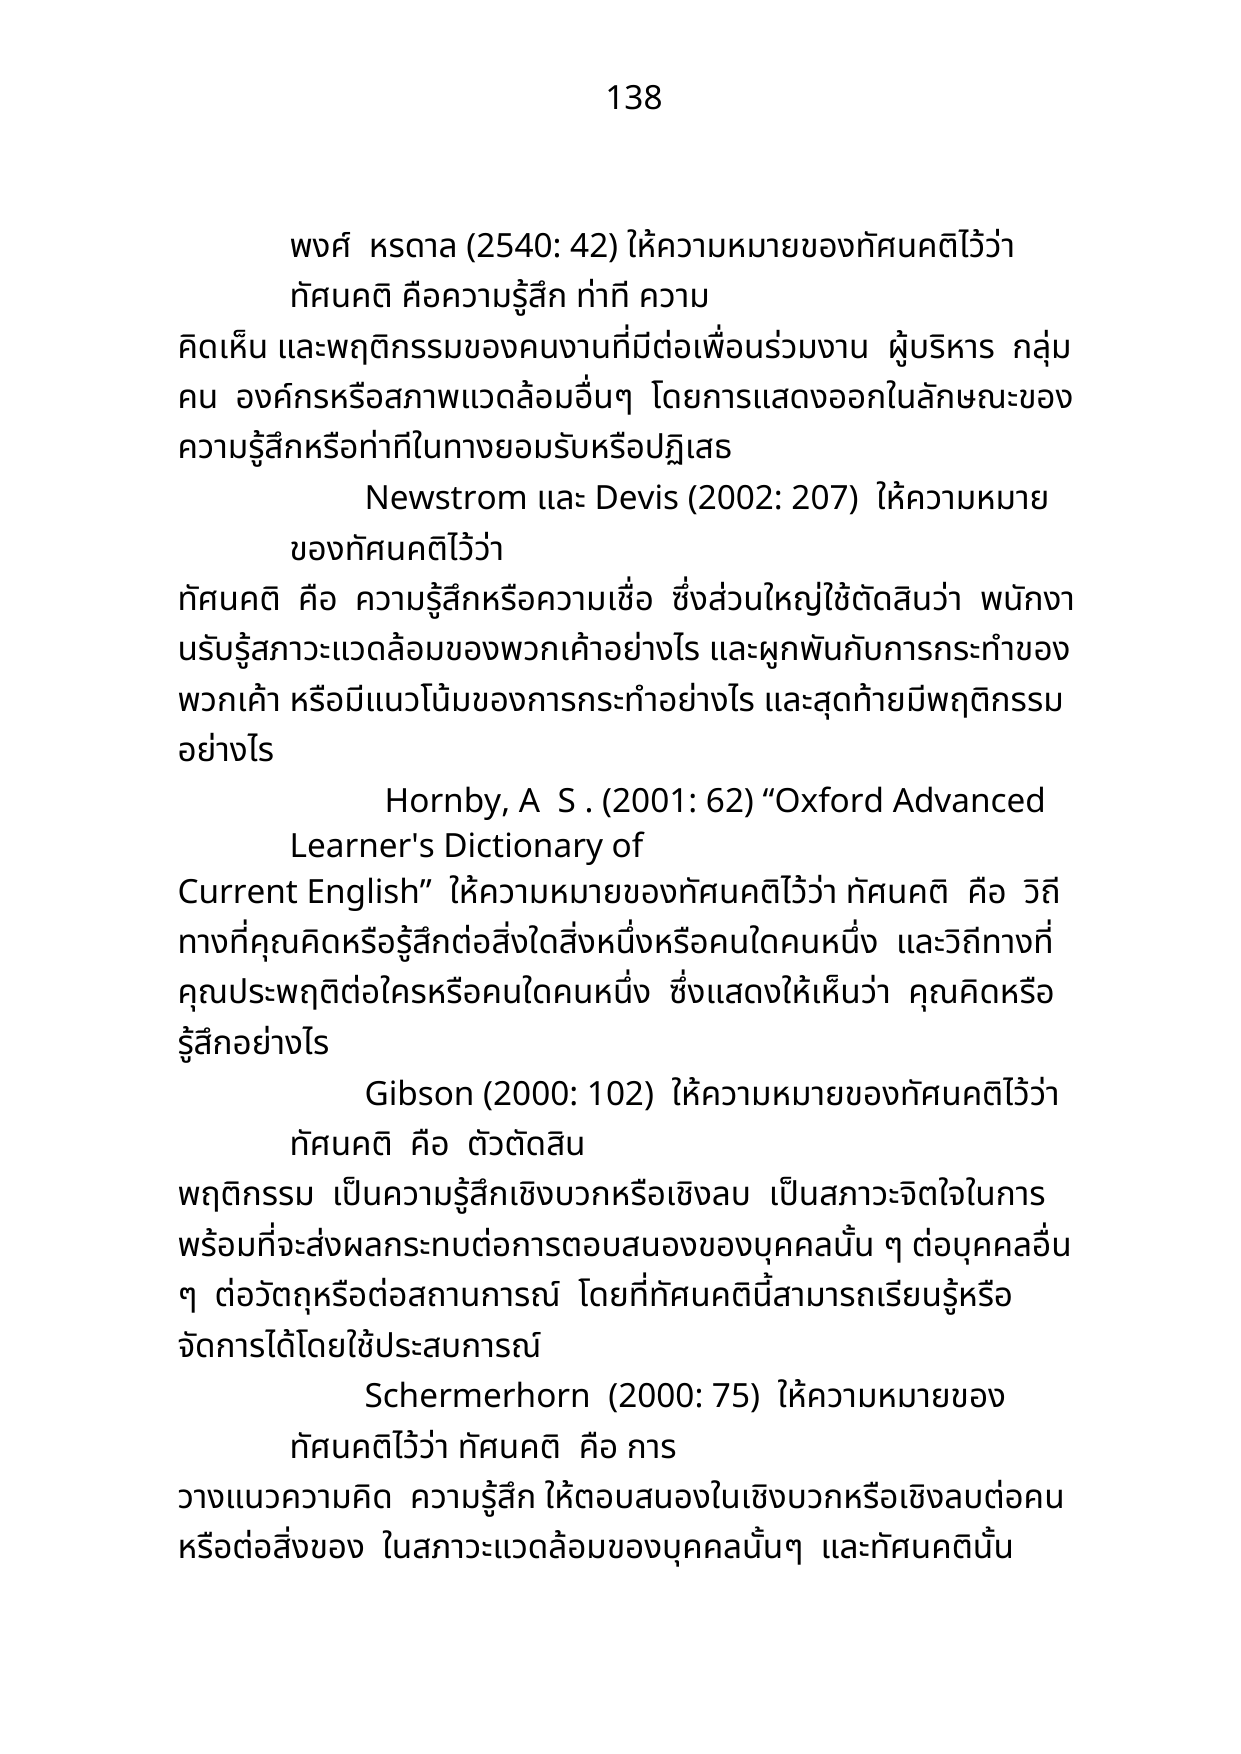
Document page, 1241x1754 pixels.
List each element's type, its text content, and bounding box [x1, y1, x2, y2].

text Schermerhorn (2000: 75) ให้ความหมายของทัศนคติไว้ว่า ทัศนคติ คือ การ [289, 1372, 1090, 1473]
text Newstrom และ Devis (2002: 207) ให้ความหมายของทัศนคติไว้ว่า [289, 474, 1090, 575]
text Current English” ให้ความหมายของทัศนคติไว้ว่า ทัศนคติ คือ วิถีทางที่คุณคิดหรือรู้สึกต่อสิ่งใดสิ่งหนึ่งหรือคนใดคนหนึ่ง และวิถีทางที่คุณประพฤติต่อใครหรือคนใดคนหนึ่ง ซึ่งแสดงให้เห็นว่า คุณคิดหรือรู้สึกอย่างไร [177, 867, 1090, 1069]
text ทัศนคติ คือ ความรู้สึกหรือความเชื่อ ซึ่งส่วนใหญ่ใช้ตัดสินว่า พนักงานรับรู้สภาวะแวดล้อมของพวกเค้าอย่างไร และผูกพันกับการกระทำของพวกเค้า หรือมีแนวโน้มของการกระทำอย่างไร และสุดท้ายมีพฤติกรรมอย่างไร [177, 575, 1090, 777]
text คิดเห็น และพฤติกรรมของคนงานที่มีต่อเพื่อนร่วมงาน ผู้บริหาร กลุ่มคน องค์กรหรือสภาพแวดล้อมอื่นๆ โดยการแสดงออกในลักษณะของความรู้สึกหรือท่าทีในทางยอมรับหรือปฏิเสธ [177, 323, 1090, 474]
text พฤติกรรม เป็นความรู้สึกเชิงบวกหรือเชิงลบ เป็นสภาวะจิตใจในการพร้อมที่จะส่งผลกระทบต่อการตอบสนองของบุคคลนั้น ๆ ต่อบุคคลอื่น ๆ ต่อวัตถุหรือต่อสถานการณ์ โดยที่ทัศนคตินี้สามารถเรียนรู้หรือจัดการได้โดยใช้ประสบการณ์ [177, 1170, 1090, 1372]
text Gibson (2000: 102) ให้ความหมายของทัศนคติไว้ว่า ทัศนคติ คือ ตัวตัดสิน [289, 1069, 1090, 1170]
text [177, 1473, 1090, 1574]
text Hornby, A S . (2001: 62) “Oxford Advanced Learner's Dictionary of [289, 777, 1090, 867]
text พงศ์ หรดาล (2540: 42) ให้ความหมายของทัศนคติไว้ว่า ทัศนคติ คือความรู้สึก ท่าที ความ [289, 222, 1090, 323]
